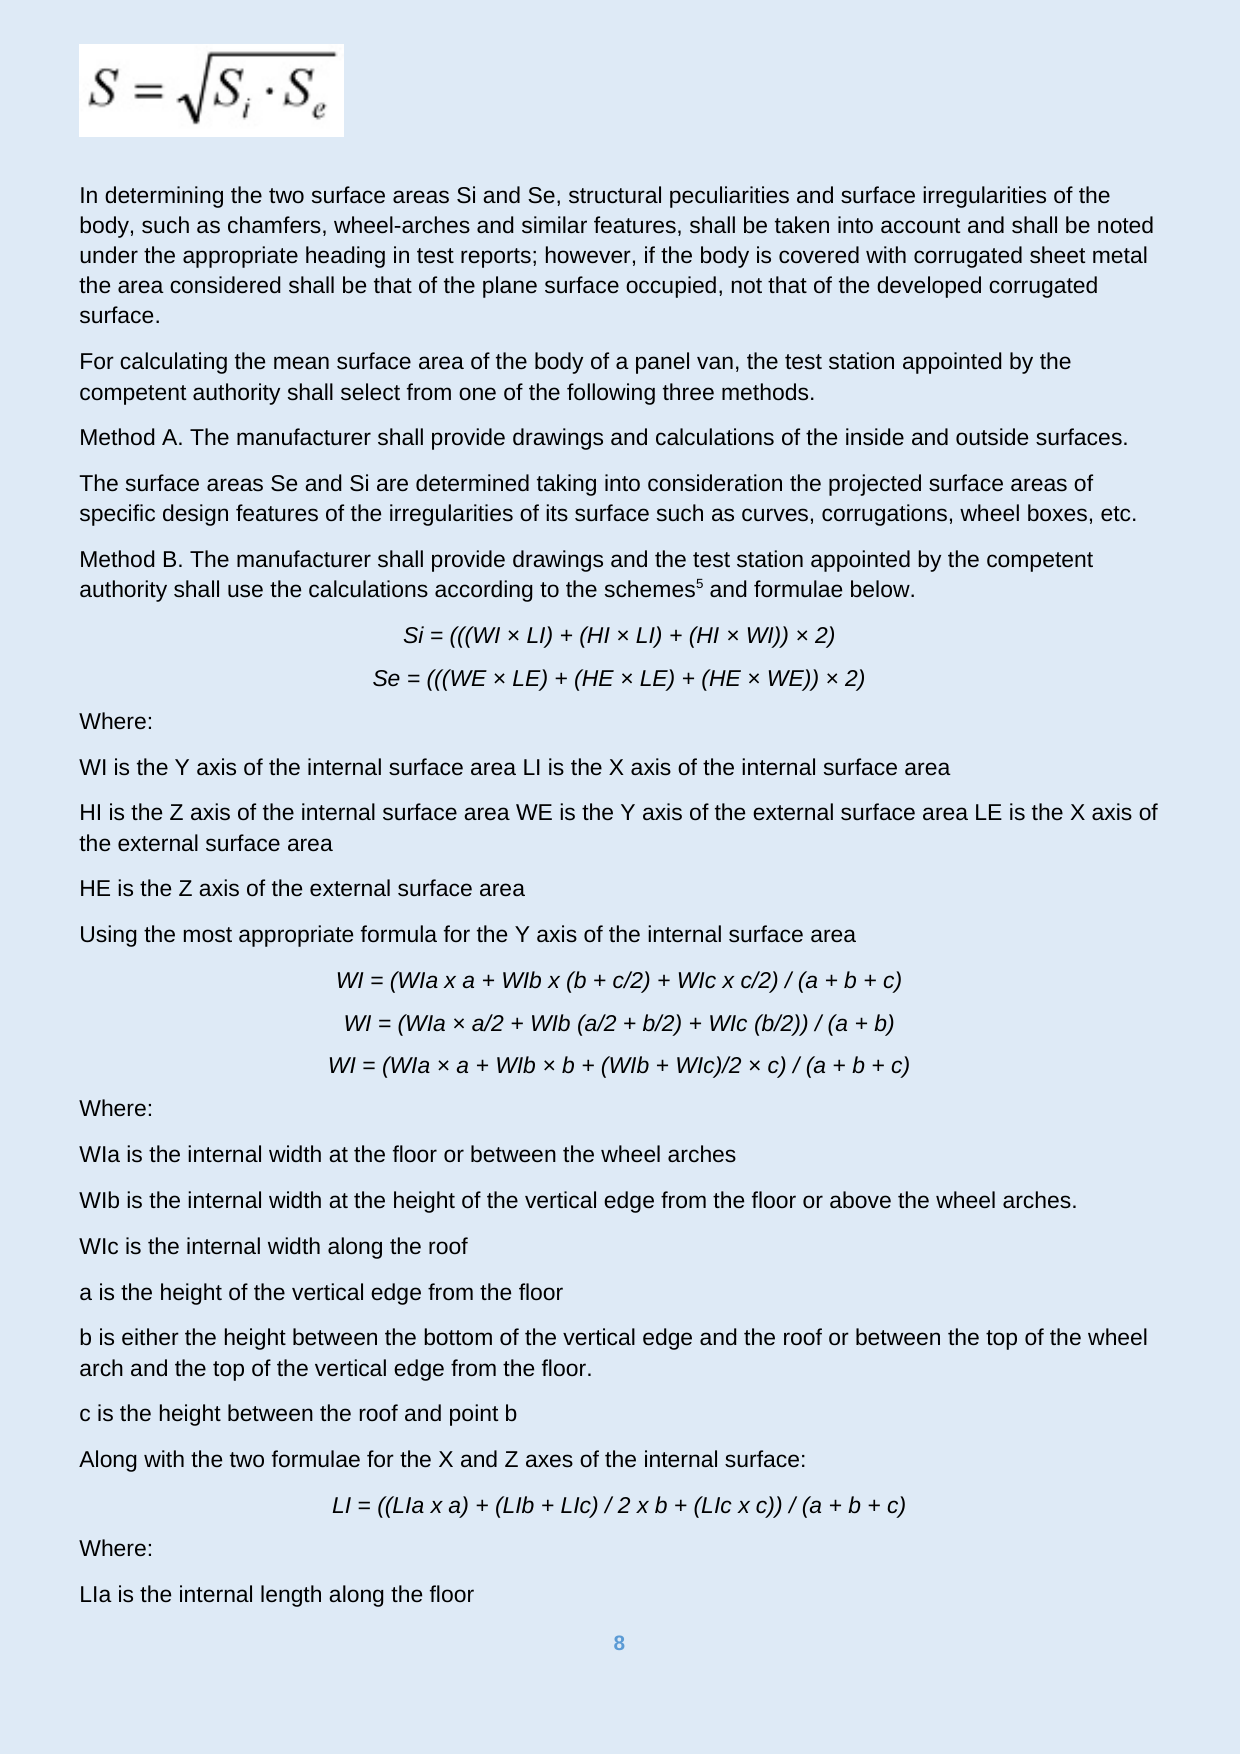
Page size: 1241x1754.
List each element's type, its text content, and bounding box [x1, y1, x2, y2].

text LI = ((LIa x a) + (LIb + LIc) / 2 x b + (LIc x c)) / (a + b + c) [79, 1492, 1159, 1518]
text b is either the height between the bottom of the vertical edge and the roof or between the top of the wheel arch and the top of the vertical edge from the floor. [79, 1324, 1159, 1381]
text Where: [79, 708, 1159, 734]
text HI is the Z axis of the internal surface area WE is the Y axis of the external surface area LE is the X axis of the external surface area [79, 799, 1159, 856]
text c is the height between the roof and point b [79, 1400, 1159, 1427]
text Where: [79, 1095, 1159, 1121]
text Method A. The manufacturer shall provide drawings and calculations of the inside and outside surfaces. [79, 424, 1159, 451]
text The surface areas Se and Si are determined taking into consideration the projected surface areas of specific design features of the irregularities of its surface such as curves, corrugations, wheel boxes, etc. [79, 470, 1159, 527]
text HE is the Z axis of the external surface area [79, 875, 1159, 902]
text Where: [79, 1535, 1159, 1561]
text In determining the two surface areas Si and Se, structural peculiarities and surface irregularities of the body, such as chamfers, wheel-arches and similar features, shall be taken into account and shall be noted under the appropriate heading in test reports; however, if the body is covered with corrugated sheet metal the area considered shall be that of the plane surface occupied, not that of the developed corrugated surface. [79, 182, 1159, 329]
text WIa is the internal width at the floor or between the wheel arches [79, 1141, 1159, 1167]
text LIa is the internal length along the floor [79, 1581, 1159, 1607]
text Along with the two formulae for the X and Z axes of the internal surface: [79, 1446, 1159, 1472]
text WI = (WIa × a/2 + WIb (a/2 + b/2) + WIc (b/2)) / (a + b) [79, 1010, 1159, 1036]
text a is the height of the vertical edge from the floor [79, 1278, 1159, 1305]
text Method B. The manufacturer shall provide drawings and the test station appointed by the competent authority shall use the calculations according to the schemes5 and formulae below. [79, 546, 1159, 603]
text Se = (((WE × LE) + (HE × LE) + (HE × WE)) × 2) [79, 665, 1159, 691]
text WIb is the internal width at the height of the vertical edge from the floor or above the wheel arches. [79, 1187, 1159, 1213]
text Si = (((WI × LI) + (HI × LI) + (HI × WI)) × 2) [79, 622, 1159, 648]
text WI is the Y axis of the internal surface area LI is the X axis of the internal surface area [79, 753, 1159, 780]
text For calculating the mean surface area of the body of a panel van, the test station appointed by the competent authority shall select from one of the following three methods. [79, 348, 1159, 405]
text WI = (WIa x a + WIb x (b + c/2) + WIc x c/2) / (a + b + c) [79, 967, 1159, 993]
text Using the most appropriate formula for the Y axis of the internal surface area [79, 921, 1159, 947]
text WI = (WIa × a + WIb × b + (WIb + WIc)/2 × c) / (a + b + c) [79, 1052, 1159, 1079]
picture [79, 44, 344, 137]
text WIc is the internal width along the roof [79, 1233, 1159, 1259]
